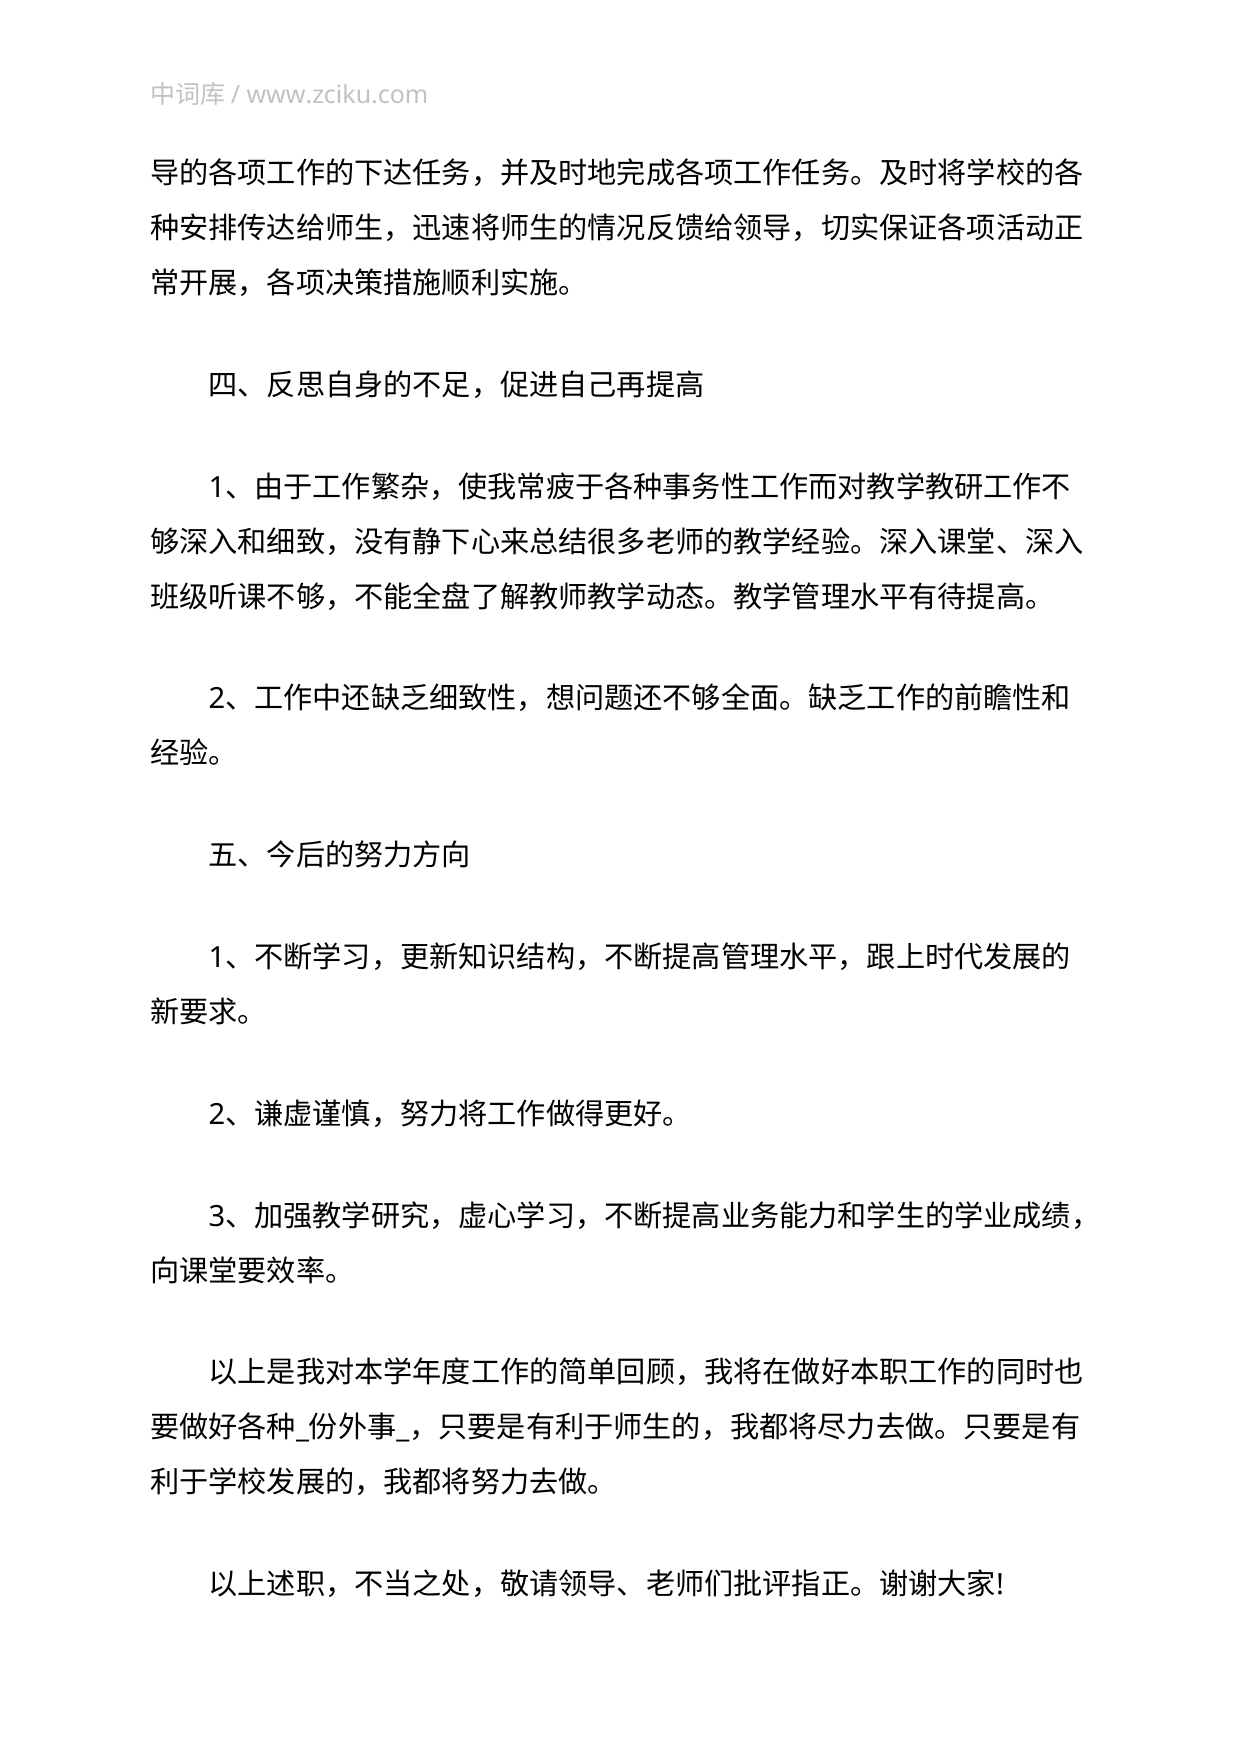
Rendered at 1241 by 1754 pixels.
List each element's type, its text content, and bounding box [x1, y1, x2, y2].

text 1、由于工作繁杂，使我常疲于各种事务性工作而对教学教研工作不够深入和细致，没有静下心来总结很多老师的教学经验。深入课堂、深入班级听课不够，不能全盘了解教师教学动态。教学管理水平有待提高。 [150, 463, 1090, 616]
text 3、加强教学研究，虚心学习，不断提高业务能力和学生的学业成绩，向课堂要效率。 [150, 1192, 1090, 1289]
text 以上是我对本学年度工作的简单回顾，我将在做好本职工作的同时也要做好各种_份外事_，只要是有利于师生的，我都将尽力去做。只要是有利于学校发展的，我都将努力去做。 [150, 1349, 1090, 1501]
text 1、不断学习，更新知识结构，不断提高管理水平，跟上时代发展的新要求。 [150, 933, 1090, 1031]
text 以上述职，不当之处，敬请领导、老师们批评指正。谢谢大家! [150, 1561, 1090, 1603]
text 2、工作中还缺乏细致性，想问题还不够全面。缺乏工作的前瞻性和经验。 [150, 675, 1090, 772]
text 2、谦虚谨慎，努力将工作做得更好。 [150, 1090, 1090, 1133]
text 四、反思自身的不足，促进自己再提高 [150, 362, 1090, 404]
text 五、今后的努力方向 [150, 832, 1090, 874]
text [150, 150, 1090, 302]
